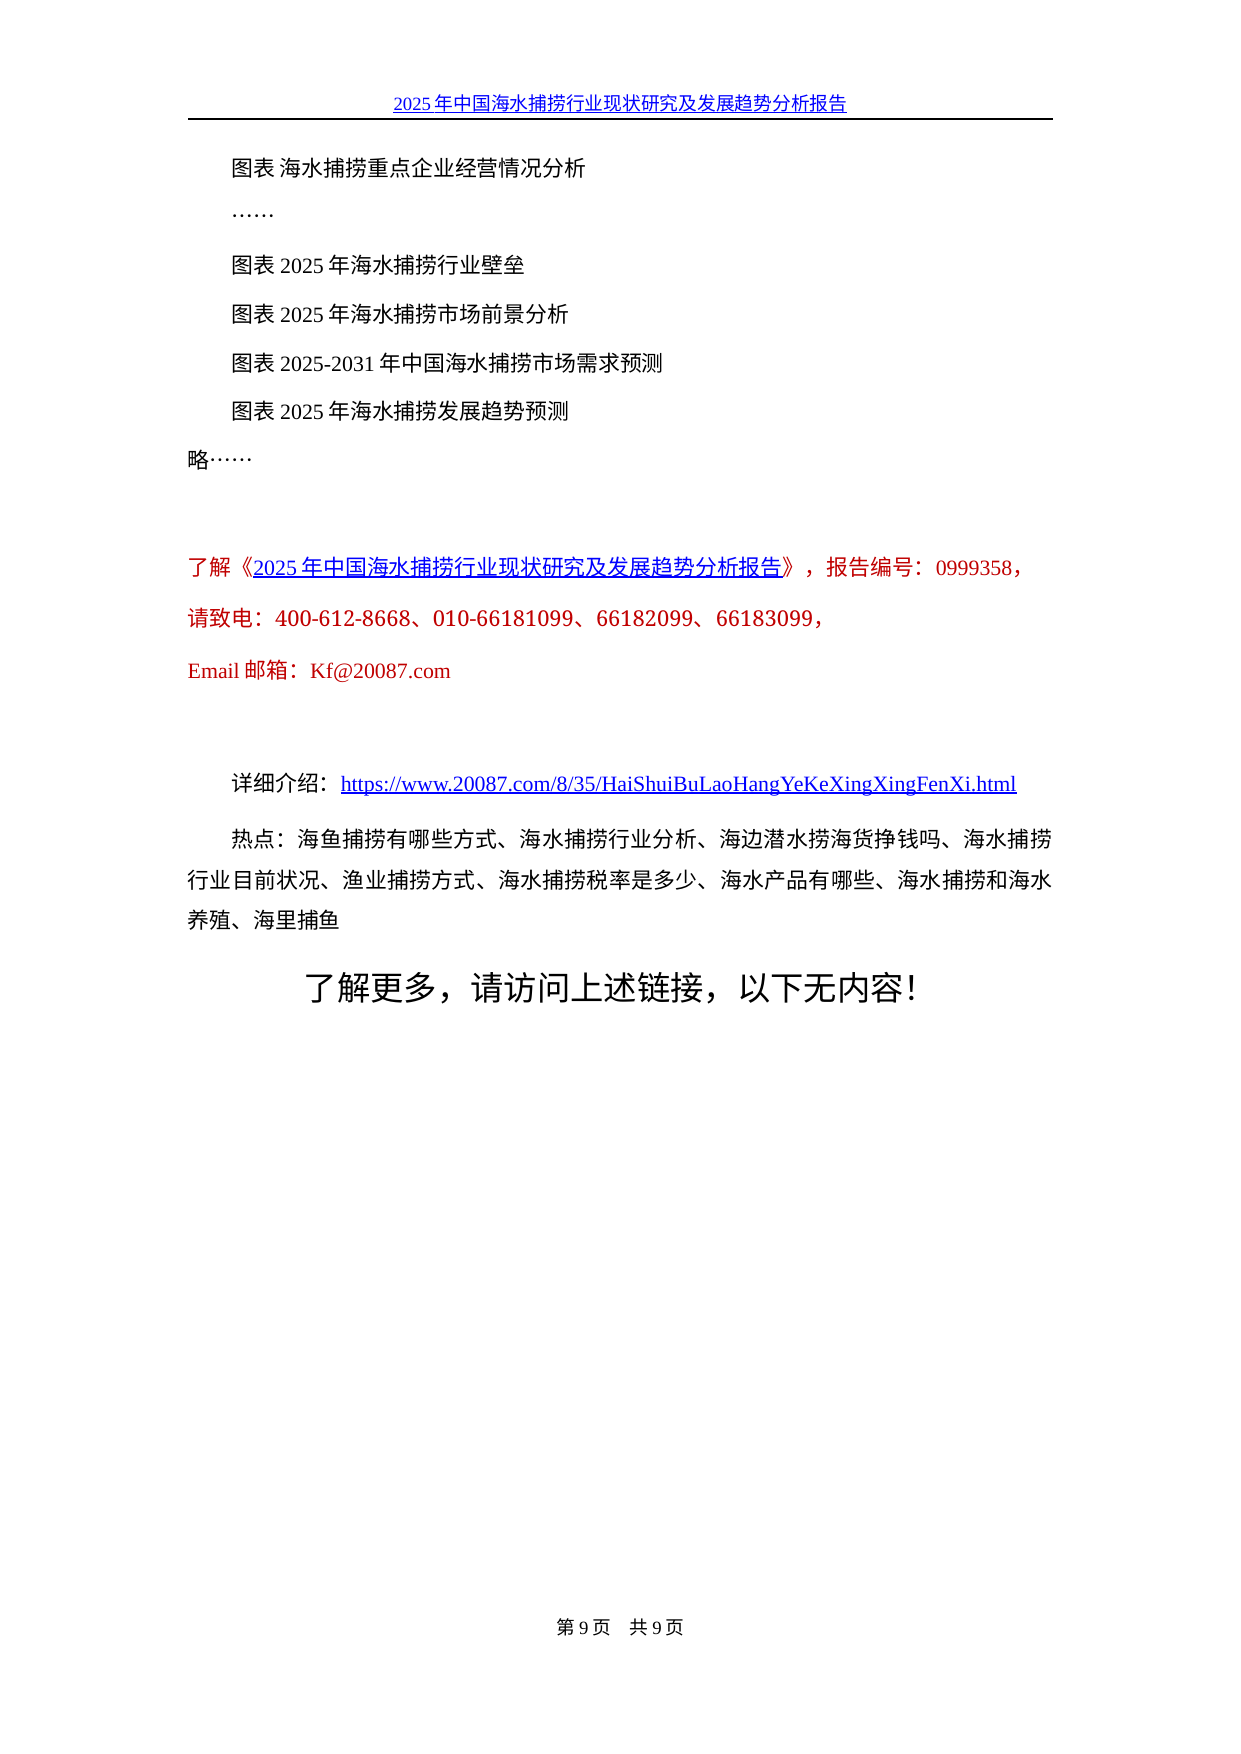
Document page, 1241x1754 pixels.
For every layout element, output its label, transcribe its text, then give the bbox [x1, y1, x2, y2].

text Email邮箱：Kf@20087.com [187, 652, 1053, 685]
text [187, 150, 1053, 475]
title 了解更多，请访问上述链接，以下无内容！ [187, 953, 1053, 1018]
text 请致电：400-612-8668、010-66181099、66182099、66183099， [187, 601, 1053, 633]
text 详细介绍：https://www.20087.com/8/35/HaiShuiBuLaoHangYeKeXingXingFenXi.html [187, 765, 1053, 798]
text 了解《2025年中国海水捕捞行业现状研究及发展趋势分析报告》，报告编号：0999358， [187, 549, 1053, 582]
text 热点：海鱼捕捞有哪些方式、海水捕捞行业分析、海边潜水捞海货挣钱吗、海水捕捞行业目前状况、渔业捕捞方式、海水捕捞税率是多少、海水产品有哪些、海水捕捞和海水养殖、海里捕鱼 [187, 822, 1053, 936]
